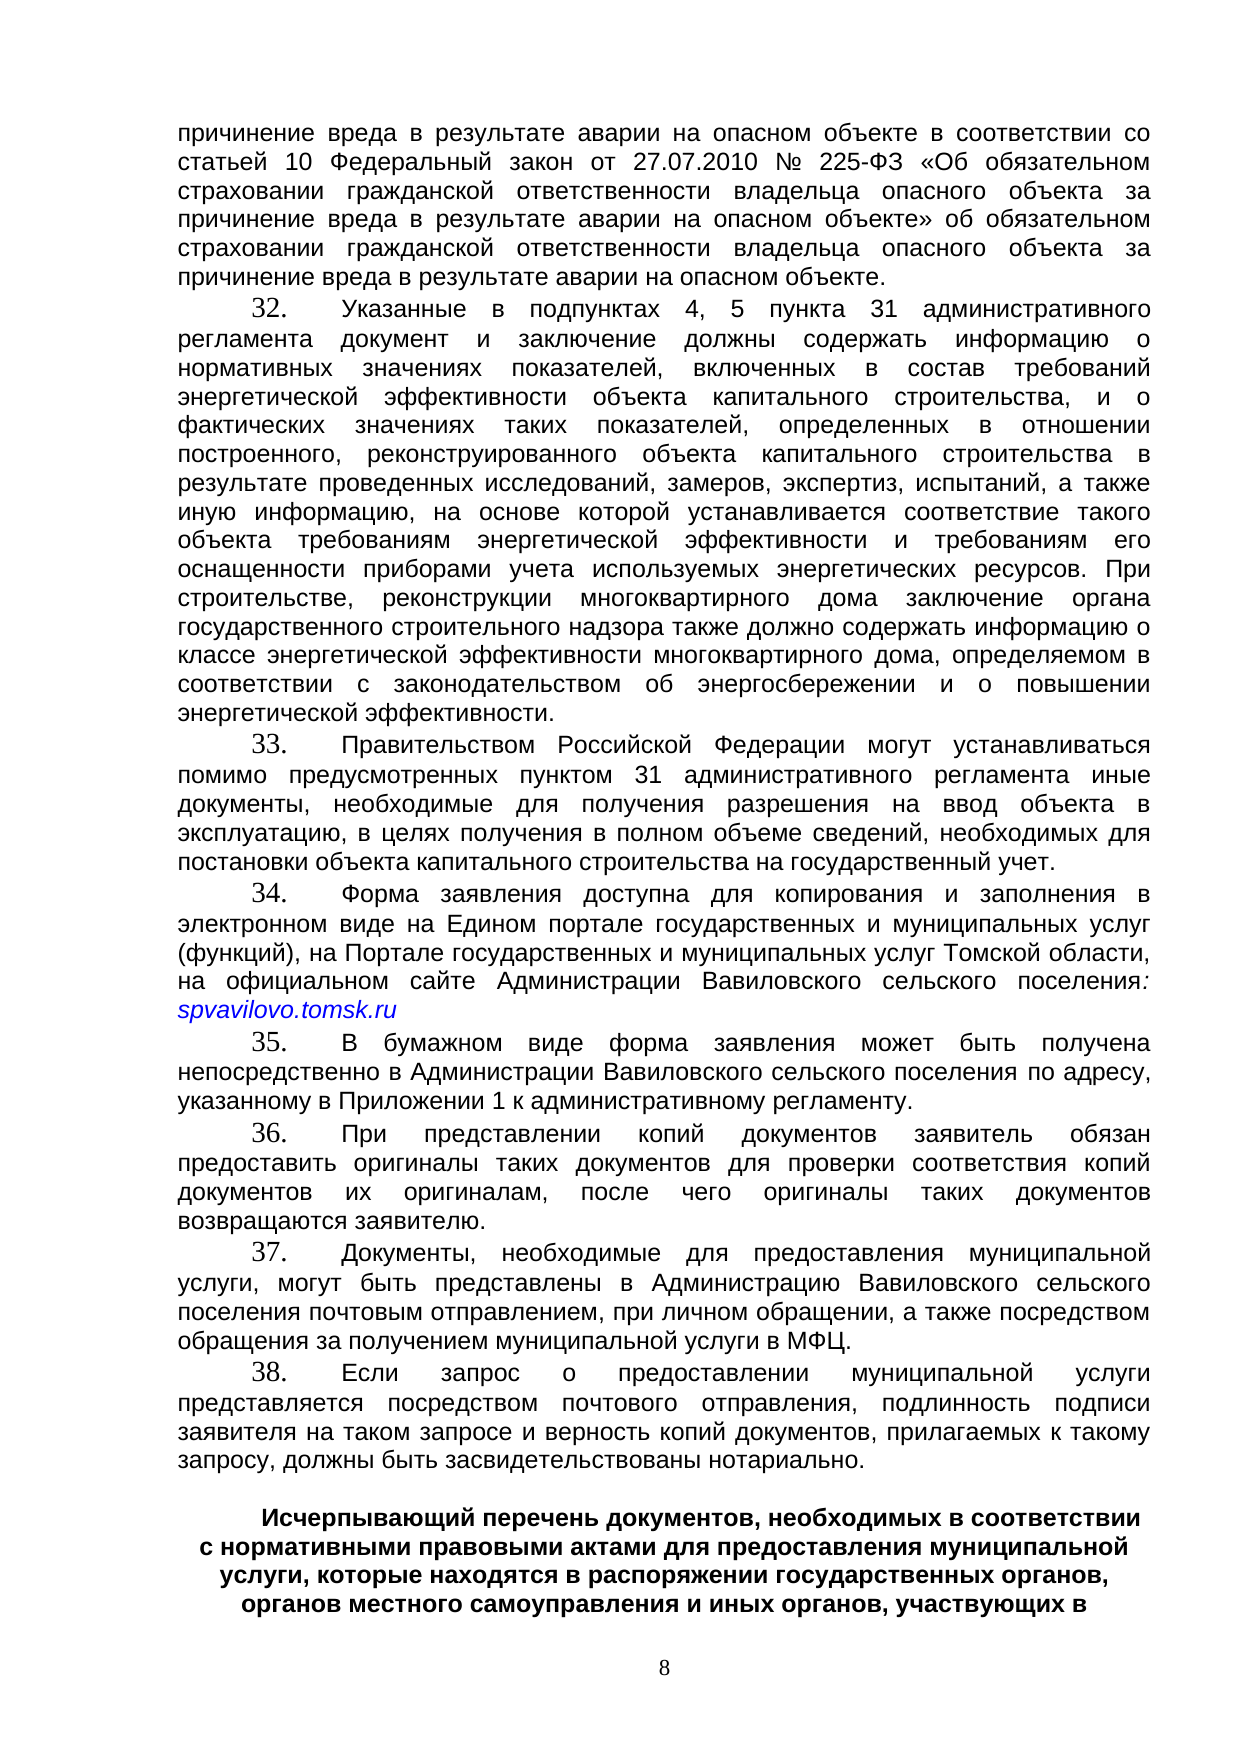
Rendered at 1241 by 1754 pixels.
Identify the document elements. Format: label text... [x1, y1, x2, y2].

list Форма заявления доступна для копирования и заполнения в электронном виде на Едином портале государственных и муниципальных услуг (функций), на Портале государственных и муниципальных услуг Томской области, на официальном сайте Администрации Вавиловского сельского поселения: spvavilovo.tomsk.ru [177, 875, 1152, 1024]
text Указанные в подпунктах 4, 5 пункта 31 административного регламента документ и заключение должны содержать информацию о нормативных значениях показателей, включенных в состав требований энергетической эффективности объекта капитального строительства, и о фактических значениях таких показателей, определенных в отношении построенного, реконструированного объекта капитального строительства в результате проведенных исследований, замеров, экспертиз, испытаний, а также иную информацию, на основе которой устанавливается соответствие такого объекта требованиям энергетической эффективности и требованиям его оснащенности приборами учета используемых энергетических ресурсов. При строительстве, реконструкции многоквартирного дома заключение органа государственного строительного надзора также должно содержать информацию о классе энергетической эффективности многоквартирного дома, определяемом в соответствии с законодательством об энергосбережении и о повышении энергетической эффективности. [177, 291, 1152, 727]
text Правительством Российской Федерации могут устанавливаться помимо предусмотренных пунктом 31 административного регламента иные документы, необходимые для получения разрешения на ввод объекта в эксплуатацию, в целях получения в полном объеме сведений, необходимых для постановки объекта капитального строительства на государственный учет. [177, 727, 1152, 875]
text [177, 1503, 1152, 1618]
text При представлении копий документов заявитель обязан предоставить оригиналы таких документов для проверки соответствия копий документов их оригиналам, после чего оригиналы таких документов возвращаются заявителю. [177, 1115, 1152, 1234]
list В бумажном виде форма заявления может быть получена непосредственно в Администрации Вавиловского сельского поселения по адресу, указанному в Приложении 1 к административному регламенту. [177, 1024, 1152, 1115]
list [177, 118, 1152, 291]
list Документы, необходимые для предоставления муниципальной услуги, могут быть представлены в Администрацию Вавиловского сельского поселения почтовым отправлением, при личном обращении, а также посредством обращения за получением муниципальной услуги в МФЦ. [177, 1234, 1152, 1354]
list Если запрос о предоставлении муниципальной услуги представляется посредством почтового отправления, подлинность подписи заявителя на таком запросе и верность копий документов, прилагаемых к такому запросу, должны быть засвидетельствованы нотариально. [177, 1354, 1152, 1474]
